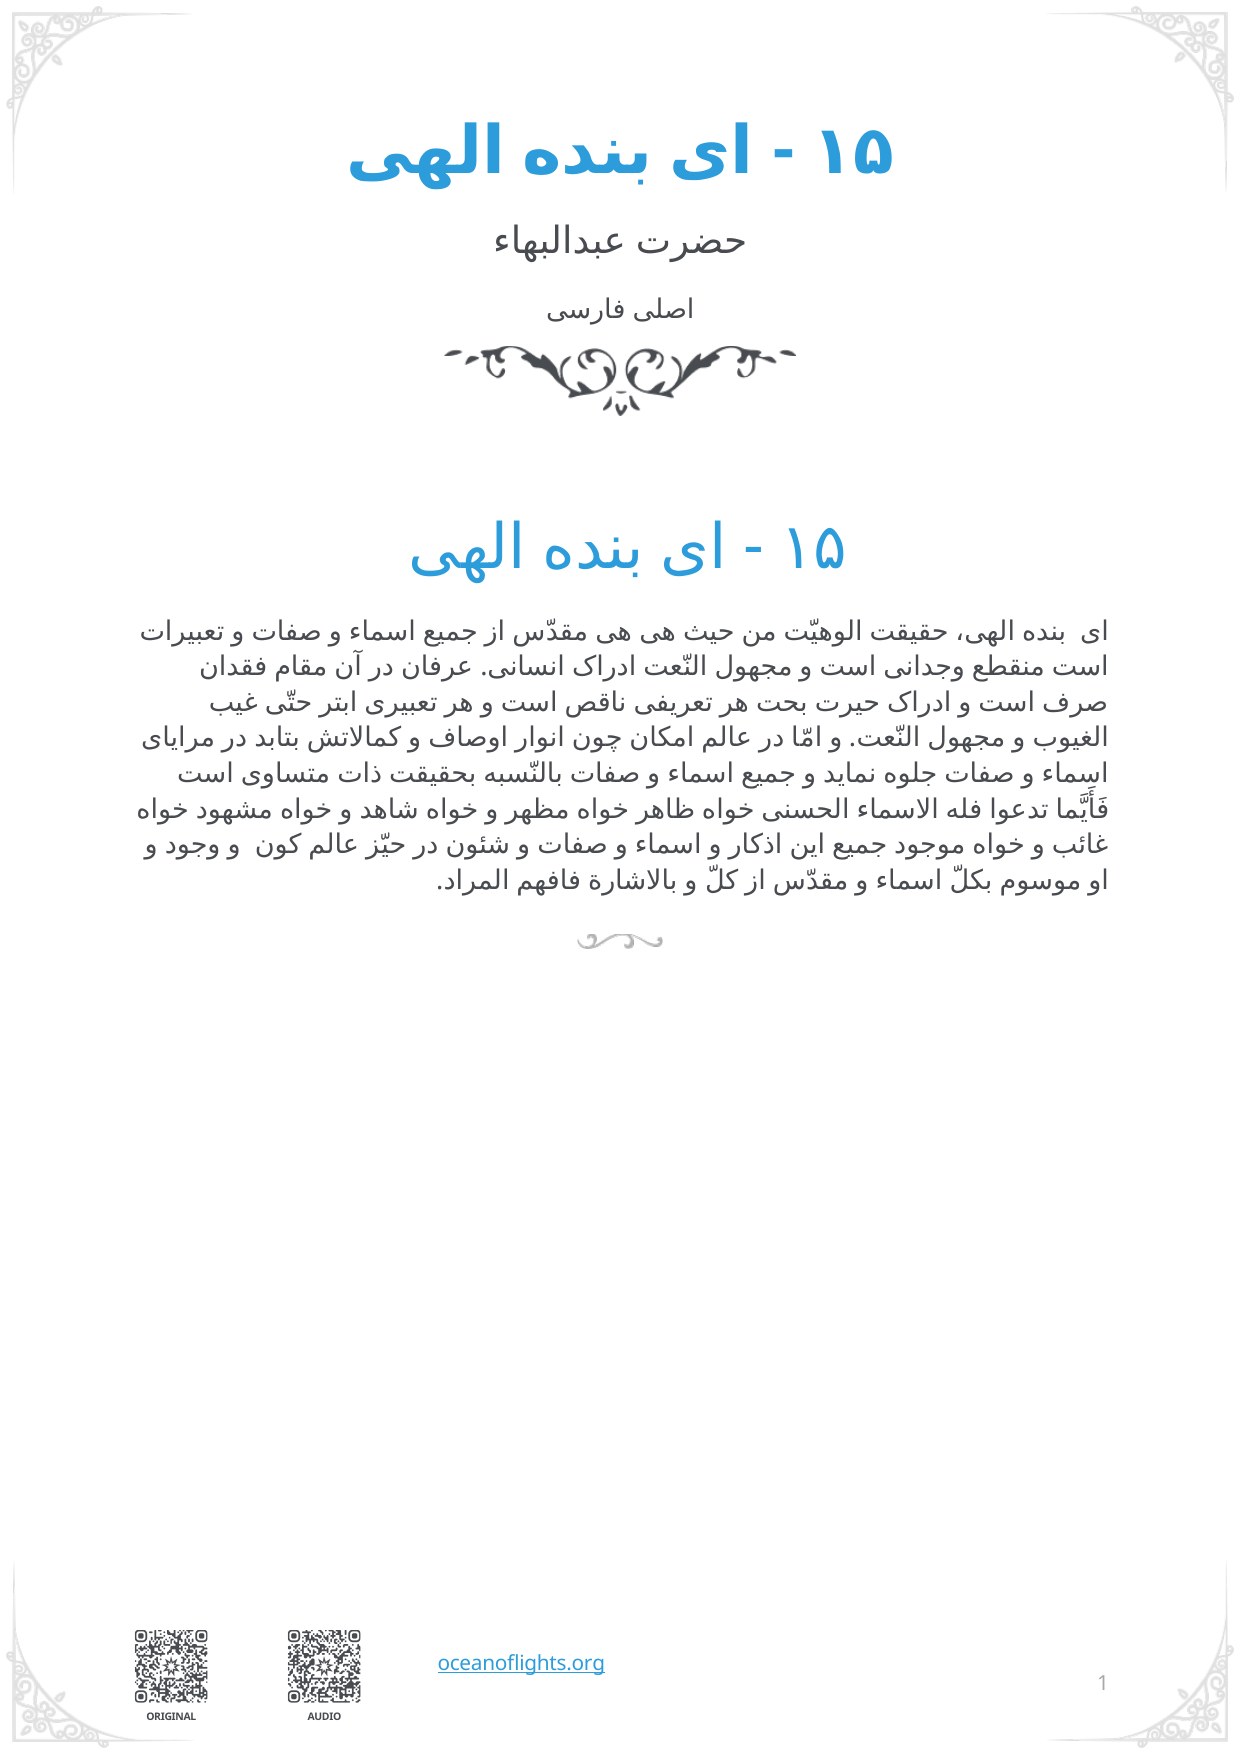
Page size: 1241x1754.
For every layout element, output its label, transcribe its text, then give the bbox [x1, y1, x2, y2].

picture [1046, 1560, 1234, 1748]
text ای بنده الهی، حقيقت الوهيّت من حيث هی هی مقدّس از جميع اسماء و صفات و تعبيرات است منقطع وجدانی است و مجهول النّعت ادراک انسانی. عرفان در آن مقام فقدان صرف است و ادراک حيرت بحت هر تعريفی ناقص است و هر تعبيری ابتر حتّی غيب الغيوب و مجهول النّعت. و امّا در عالم امکان چون انوار اوصاف و کمالاتش بتابد در مرايای اسماء و صفات جلوه نمايد و جميع اسماء و صفات بالنّسبه بحقيقت ذات متساوی است فَأَيَّما تدعوا فله الاسماء الحسنی خواه ظاهر خواه مظهر و خواه شاهد و خواه مشهود خواه غائب و خواه موجود جميع اين اذکار و اسماء و صفات و شئون در حيّز عالم کون و وجود و او موسوم بکلّ اسماء و مقدّس از کلّ و بالاشارة فافهم المراد. [131, 616, 1109, 900]
text اصلی فارسی [131, 294, 1109, 330]
picture [287, 1630, 361, 1703]
picture [444, 346, 797, 416]
picture [1046, 6, 1234, 194]
picture [6, 1560, 208, 1748]
picture [577, 934, 663, 949]
text حضرت عبدالبهاء [131, 221, 1109, 261]
title ۱۵ - ای بنده الهی [131, 117, 1109, 188]
subtitle ۱۵ - ای بنده الهی [131, 511, 1109, 582]
picture [6, 6, 194, 194]
